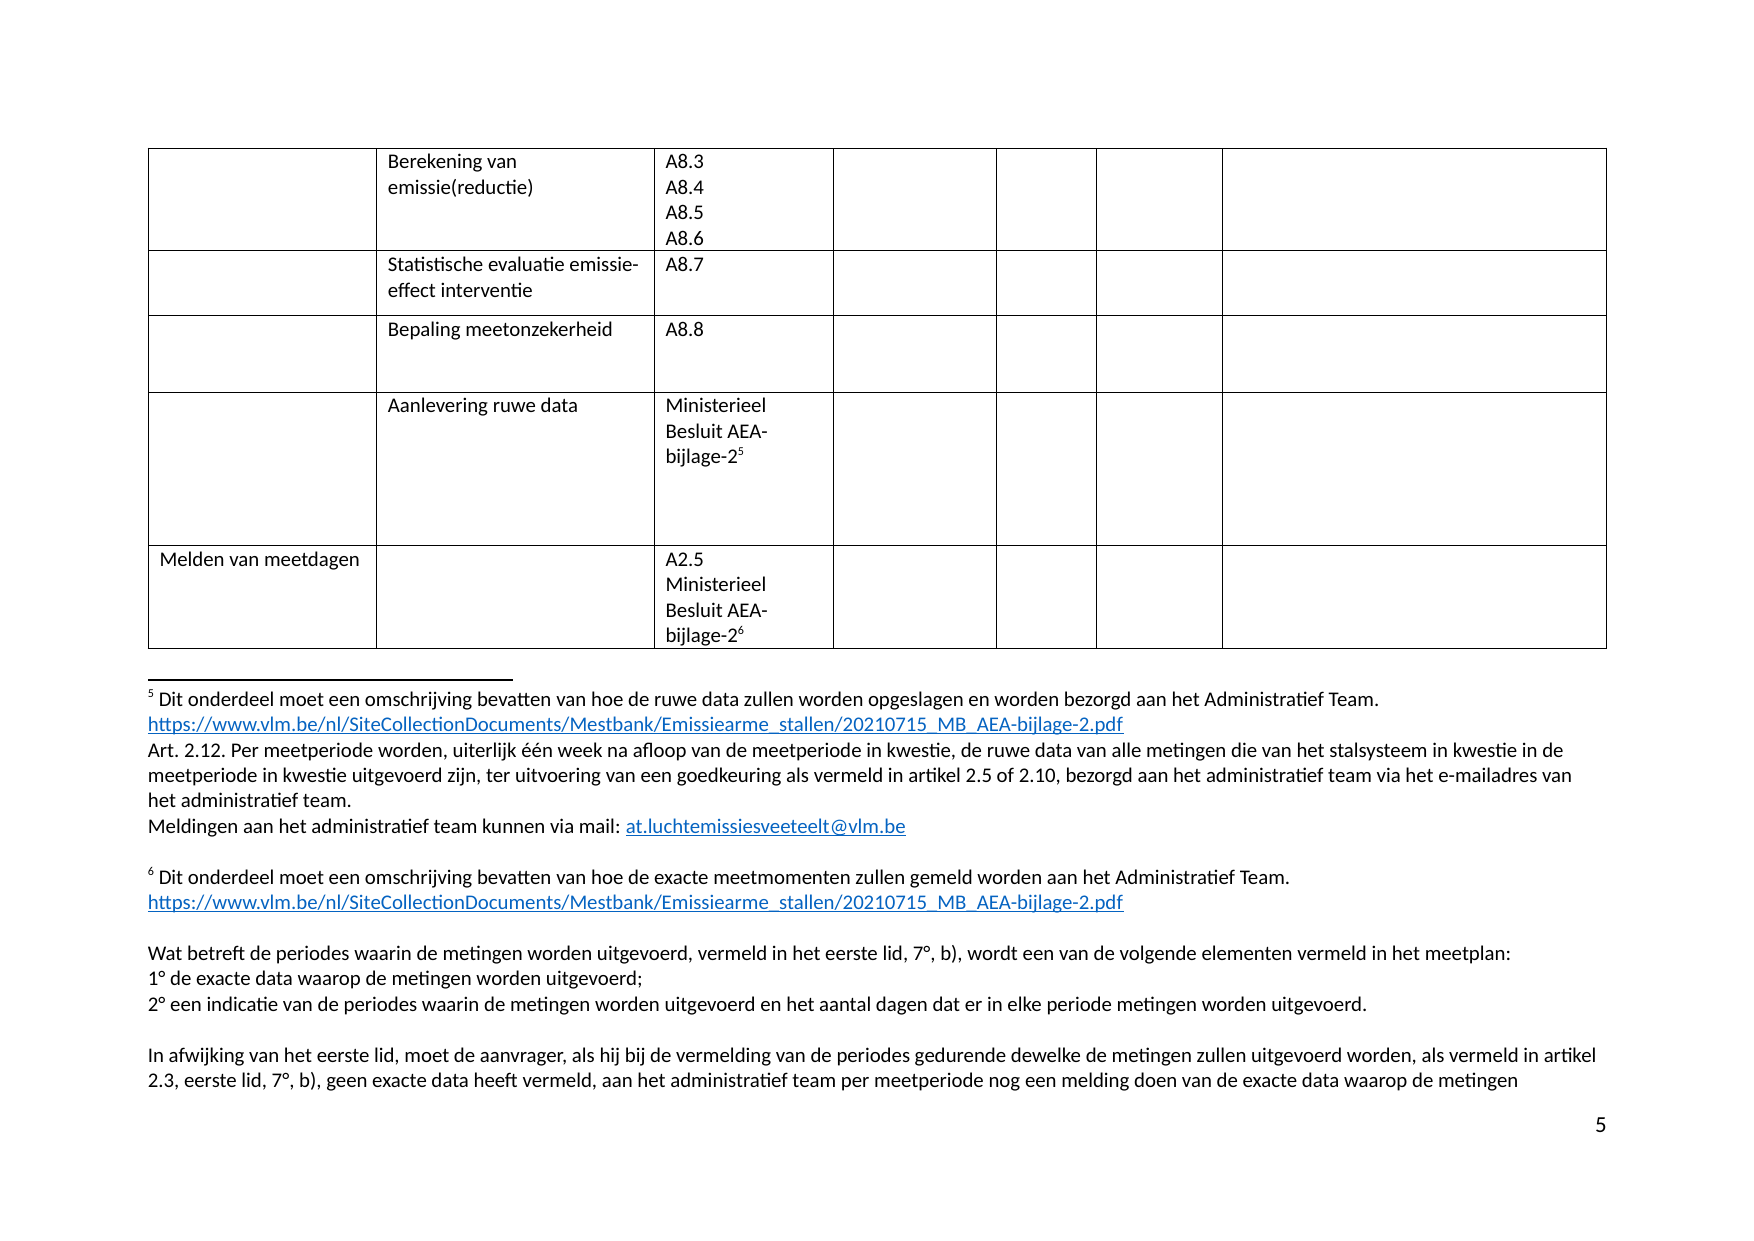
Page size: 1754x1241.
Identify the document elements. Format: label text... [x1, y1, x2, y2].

table_cell [834, 251, 996, 315]
table_cell [997, 316, 1096, 392]
table_cell [834, 546, 996, 648]
table_cell [1223, 149, 1606, 250]
table_cell [1223, 393, 1606, 545]
table_cell [149, 393, 376, 545]
table_cell [1097, 251, 1222, 315]
table_cell [149, 316, 376, 392]
table_cell [149, 251, 376, 315]
table_cell Ministerieel Besluit AEA-bijlage-2 [655, 393, 833, 545]
table_cell Bepaling meetonzekerheid [377, 316, 654, 392]
table_cell [1097, 149, 1222, 250]
table_cell A2.5 Ministerieel Besluit AEA-bijlage-2 [655, 546, 833, 648]
table_cell A8.7 [655, 251, 833, 315]
table_cell [377, 546, 654, 648]
table_cell [997, 393, 1096, 545]
table_cell [1097, 546, 1222, 648]
table_cell [1223, 546, 1606, 648]
table_cell [834, 149, 996, 250]
table_cell [834, 316, 996, 392]
table_cell A8.8 [655, 316, 833, 392]
table_cell Aanlevering ruwe data [377, 393, 654, 545]
table_cell [1097, 316, 1222, 392]
table_cell [997, 149, 1096, 250]
table_cell [1097, 393, 1222, 545]
table_cell [1223, 251, 1606, 315]
table_cell [1223, 316, 1606, 392]
table_cell [997, 546, 1096, 648]
table_cell A8.3 A8.4 A8.5 A8.6 [655, 149, 833, 250]
table_cell Statistische evaluatie emissie-effect interventie [377, 251, 654, 315]
table_cell [149, 149, 376, 250]
table_cell Berekening van emissie(reductie) [377, 149, 654, 250]
table_cell [834, 393, 996, 545]
table_cell [997, 251, 1096, 315]
table_cell Melden van meetdagen [149, 546, 376, 648]
